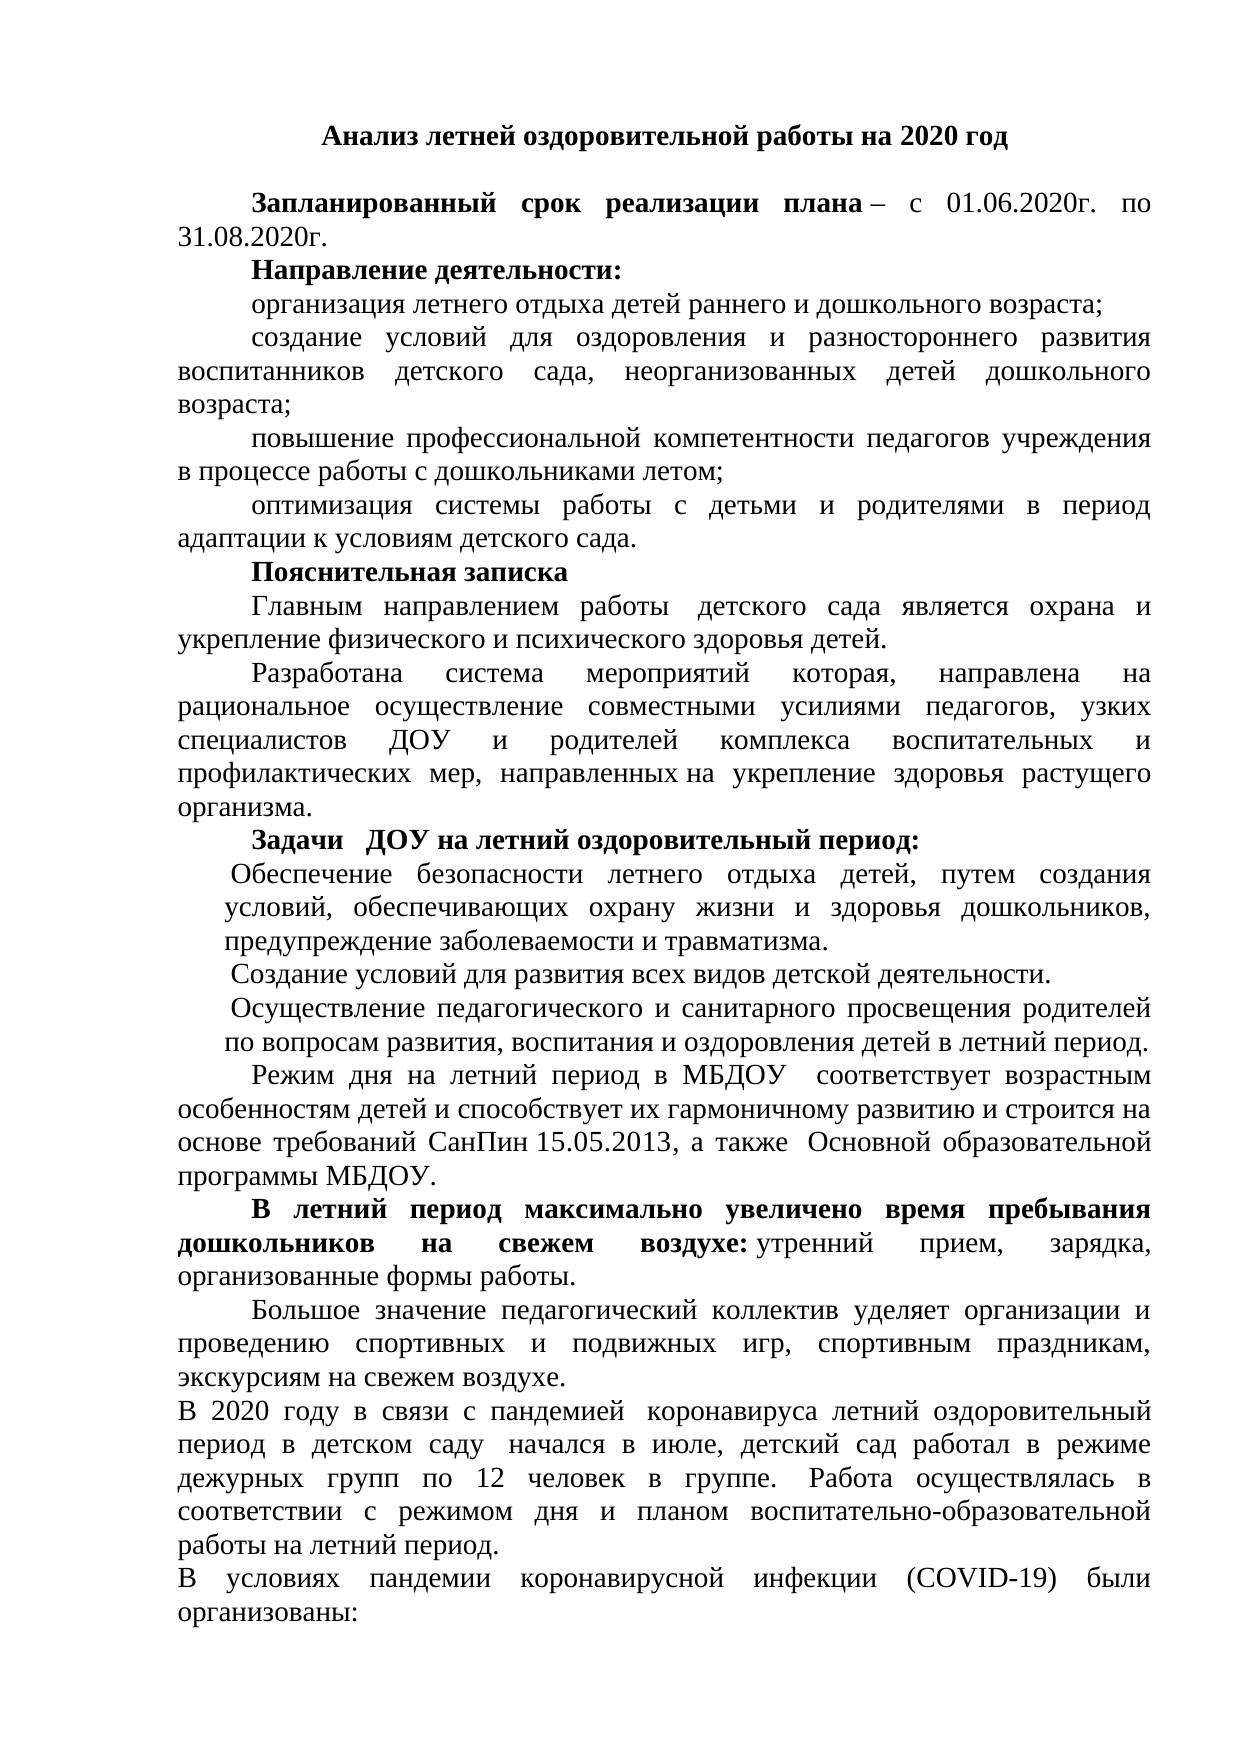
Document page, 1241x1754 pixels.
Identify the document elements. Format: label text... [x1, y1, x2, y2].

text В условиях пандемии коронавирусной инфекции (COVID-19) были организованы: [177, 1560, 1152, 1627]
text Создание условий для развития всех видов детской деятельности. [187, 957, 1152, 990]
text создание условий для оздоровления и разностороннего развития воспитанников детского сада, неорганизованных детей дошкольного возраста; [177, 319, 1152, 420]
text Режим дня на летний период в МБДОУ соответствует возрастным особенностям детей и способствует их гармоничному развитию и строится на основе требований СанПин 15.05.2013, а также Основной образовательной программы МБДОУ. [177, 1057, 1152, 1191]
text В летний период максимально увеличено время пребывания дошкольников на свежем воздухе: утренний прием, зарядка, организованные формы работы. [177, 1191, 1152, 1292]
text Запланированный срок реализации плана – с 01.06.2020г. по 31.08.2020г. [177, 185, 1152, 252]
text Направление деятельности: [177, 252, 1152, 286]
text Большое значение педагогический коллектив уделяет организации и проведению спортивных и подвижных игр, спортивным праздникам, экскурсиям на свежем воздухе. [177, 1292, 1152, 1393]
text оптимизация системы работы с детьми и родителями в период адаптации к условиям детского сада. [177, 487, 1152, 554]
text Анализ летней оздоровительной работы на 2020 год [177, 118, 1152, 152]
text повышение профессиональной компетентности педагогов учреждения в процессе работы с дошкольниками летом; [177, 420, 1152, 487]
text В 2020 году в связи с пандемией коронавируса летний оздоровительный период в детском саду начался в июле, детский сад работал в режиме дежурных групп по 12 человек в группе. Работа осуществлялась в соответствии с режимом дня и планом воспитательно-образовательной работы на летний период. [177, 1393, 1152, 1560]
text Главным направлением работы детского сада является охрана и укрепление физического и психического здоровья детей. [177, 588, 1152, 655]
text Задачи ДОУ на летний оздоровительный период: [177, 822, 1152, 856]
text Разработана система мероприятий которая, направлена на рациональное осуществление совместными усилиями педагогов, узких специалистов ДОУ и родителей комплекса воспитательных и профилактических мер, направленных на укрепление здоровья растущего организма. [177, 655, 1152, 822]
text Осуществление педагогического и санитарного просвещения родителей по вопросам развития, воспитания и оздоровления детей в летний период. [187, 990, 1152, 1057]
text Пояснительная записка [177, 554, 1152, 588]
text Обеспечение безопасности летнего отдыха детей, путем создания условий, обеспечивающих охрану жизни и здоровья дошкольников, предупреждение заболеваемости и травматизма. [187, 856, 1152, 957]
text организация летнего отдыха детей раннего и дошкольного возраста; [177, 286, 1152, 319]
